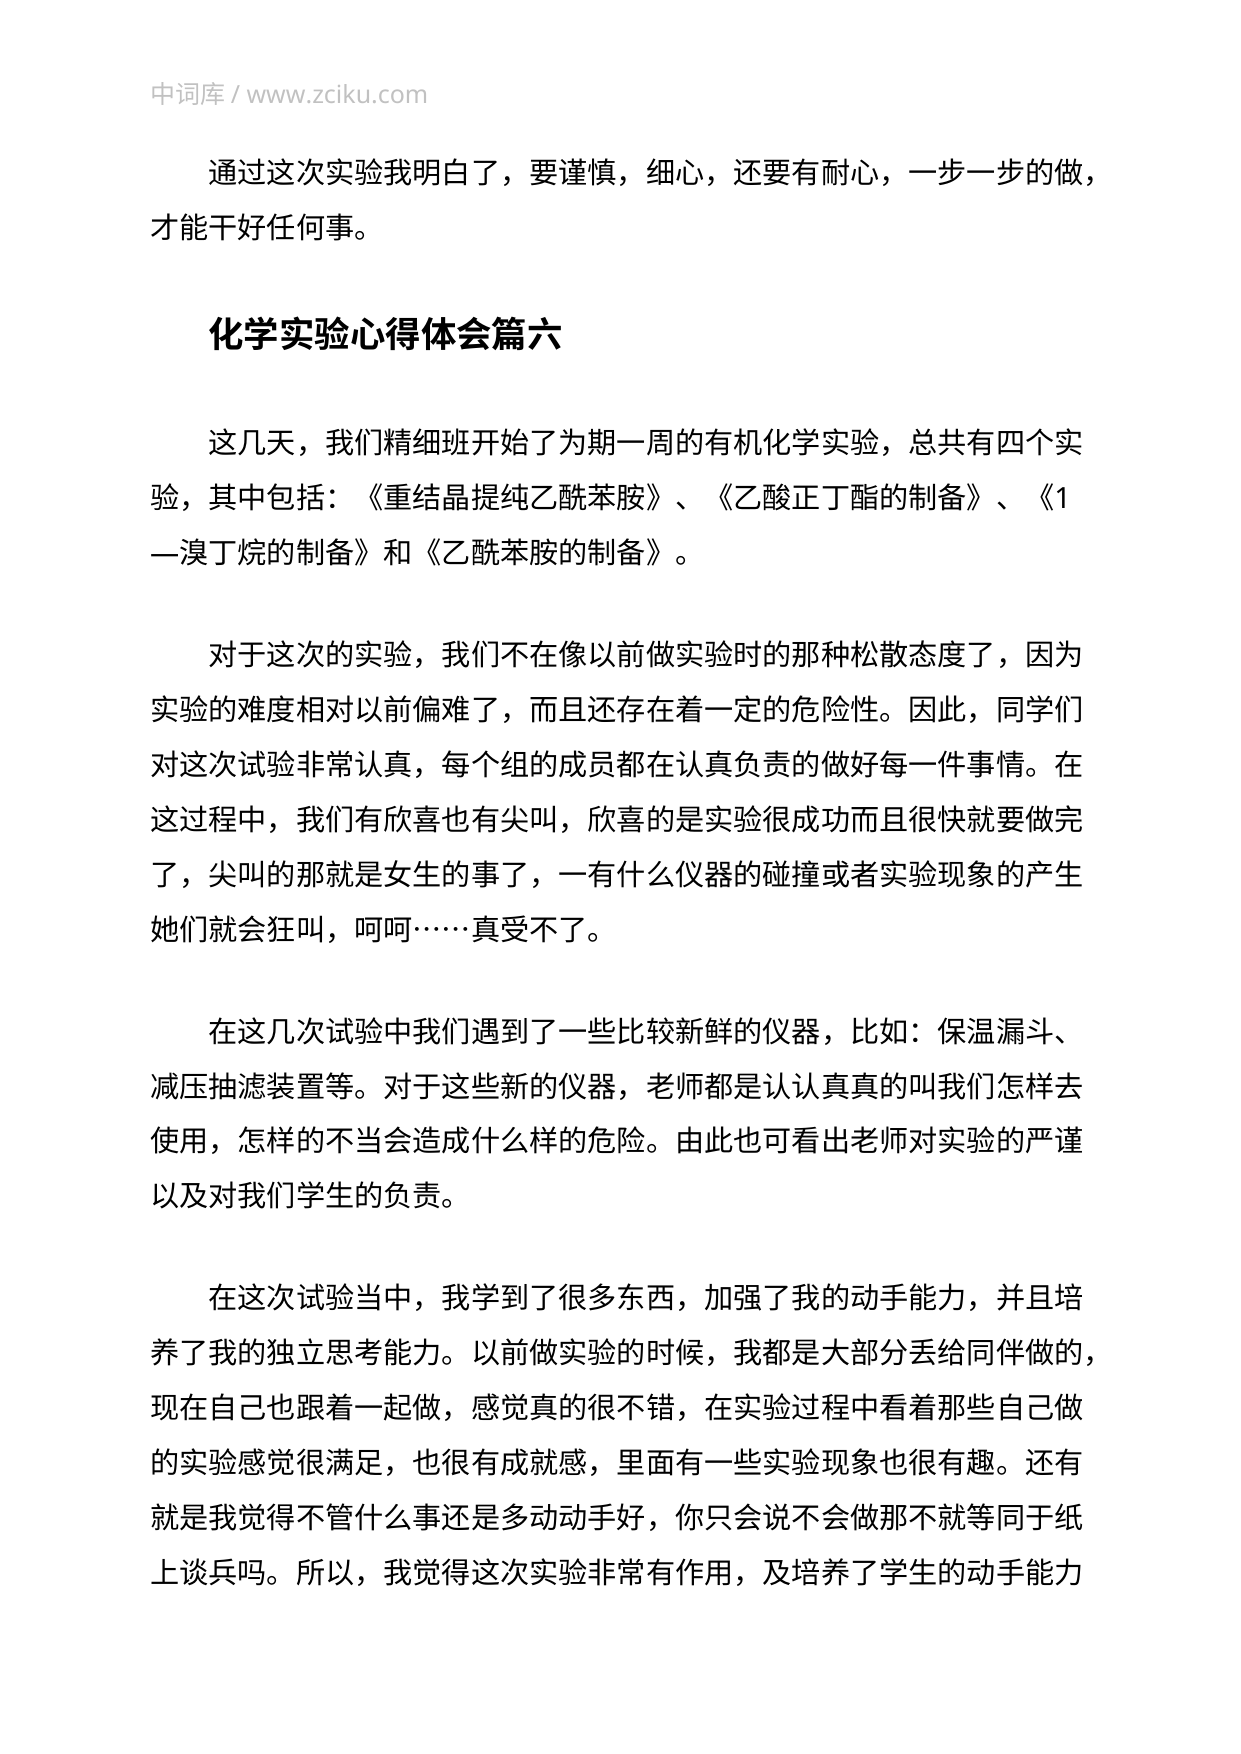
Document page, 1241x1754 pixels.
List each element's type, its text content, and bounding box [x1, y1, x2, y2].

text 通过这次实验我明白了，要谨慎，细心，还要有耐心，一步一步的做，才能干好任何事。 [150, 150, 1090, 247]
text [150, 1275, 1090, 1591]
text 对于这次的实验，我们不在像以前做实验时的那种松散态度了，因为实验的难度相对以前偏难了，而且还存在着一定的危险性。因此，同学们对这次试验非常认真，每个组的成员都在认真负责的做好每一件事情。在这过程中，我们有欣喜也有尖叫，欣喜的是实验很成功而且很快就要做完了，尖叫的那就是女生的事了，一有什么仪器的碰撞或者实验现象的产生她们就会狂叫，呵呵……真受不了。 [150, 632, 1090, 949]
text 这几天，我们精细班开始了为期一周的有机化学实验，总共有四个实验，其中包括：《重结晶提纯乙酰苯胺》、《乙酸正丁酯的制备》、《1—溴丁烷的制备》和《乙酰苯胺的制备》。 [150, 420, 1090, 572]
text 在这几次试验中我们遇到了一些比较新鲜的仪器，比如：保温漏斗、减压抽滤装置等。对于这些新的仪器，老师都是认认真真的叫我们怎样去使用，怎样的不当会造成什么样的危险。由此也可看出老师对实验的严谨以及对我们学生的负责。 [150, 1008, 1090, 1215]
text 化学实验心得体会篇六 [150, 307, 1090, 358]
